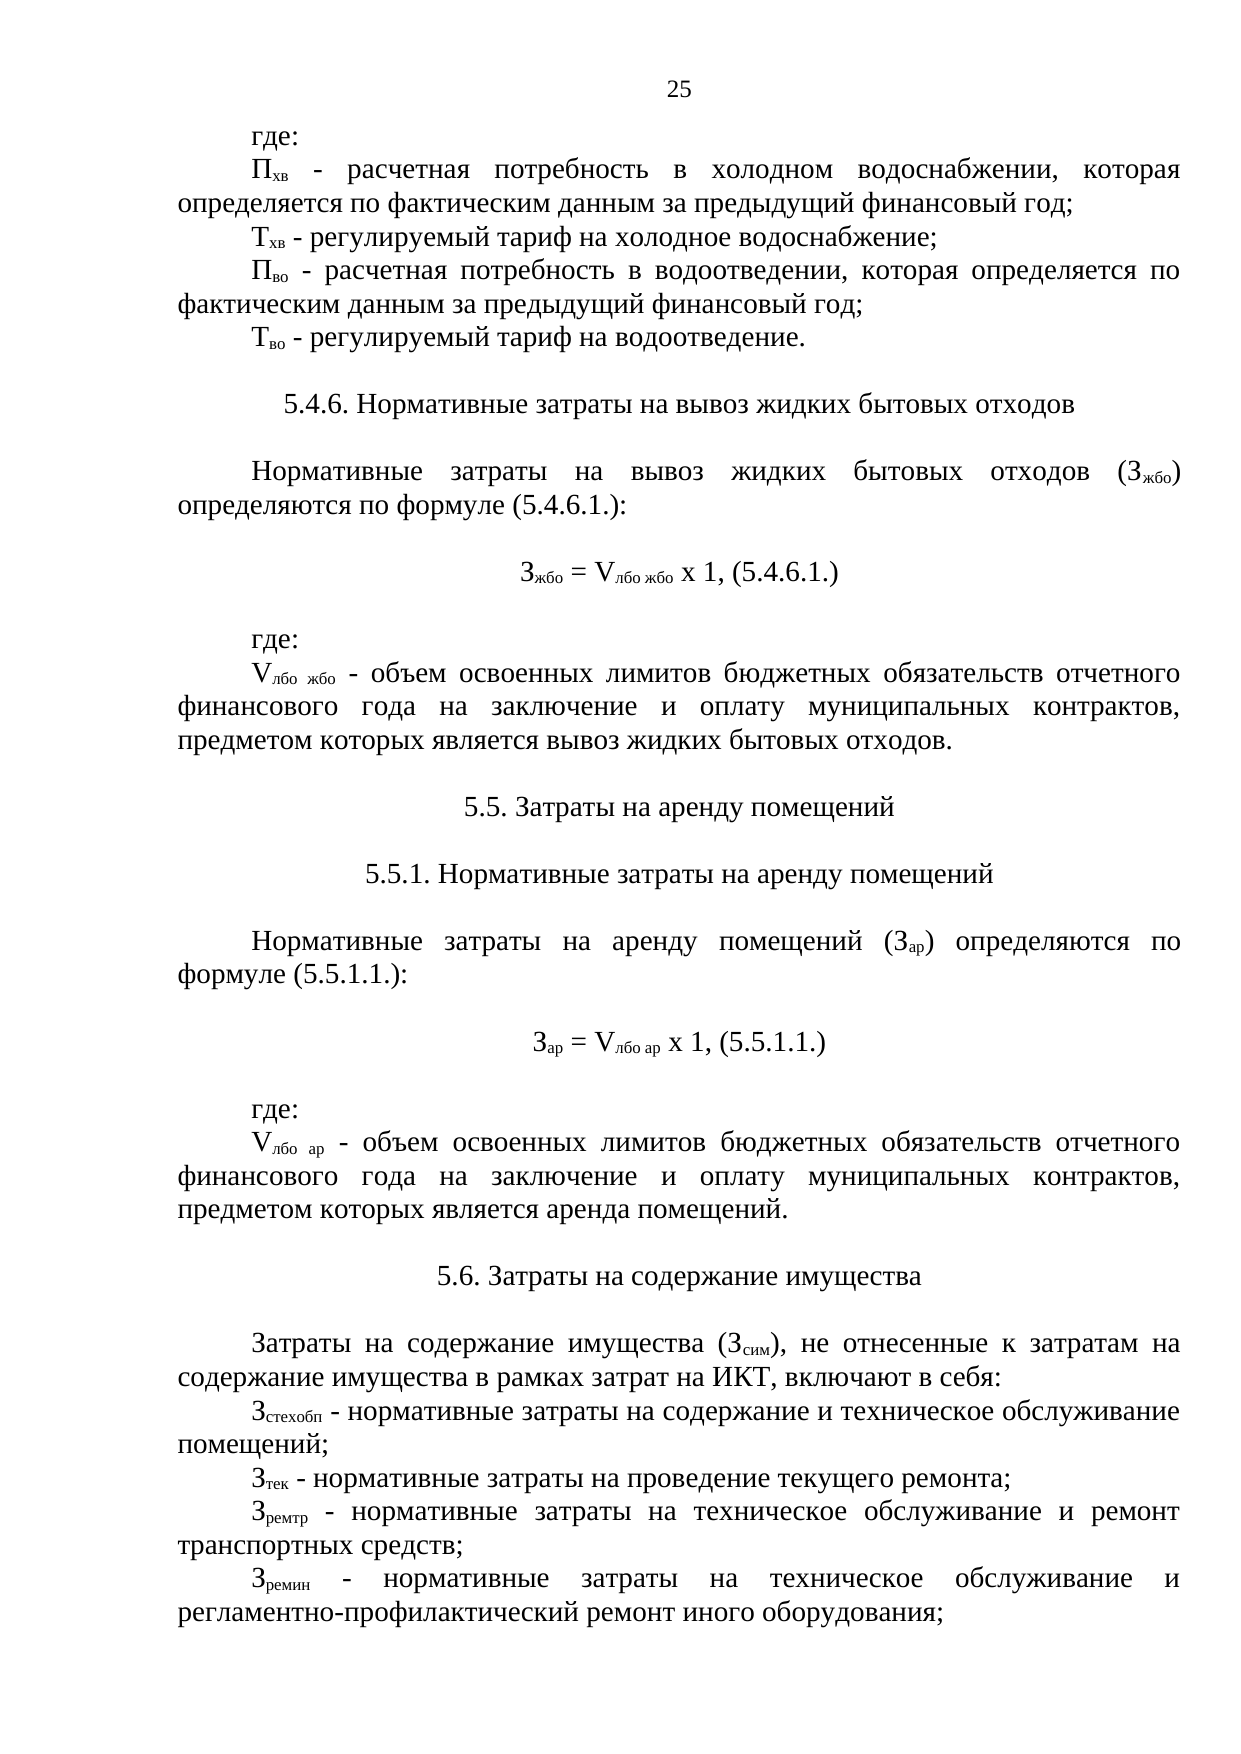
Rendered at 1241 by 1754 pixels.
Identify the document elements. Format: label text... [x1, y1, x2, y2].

text Зремин - нормативные затраты на техническое обслуживание и регламентно-профилактический ремонт иного оборудования; [177, 1560, 1181, 1627]
text Тхв - регулируемый тариф на холодное водоснабжение; [177, 219, 1181, 252]
text 5.5. Затраты на аренду помещений [177, 789, 1181, 822]
text Vлбо жбо - объем освоенных лимитов бюджетных обязательств отчетного финансового года на заключение и оплату муниципальных контрактов, предметом которых является вывоз жидких бытовых отходов. [177, 655, 1181, 755]
text Зар = Vлбо ар x 1, (5.5.1.1.) [177, 1024, 1181, 1057]
text Пво - расчетная потребность в водоотведении, которая определяется по фактическим данным за предыдущий финансовый год; [177, 252, 1181, 319]
text 5.5.1. Нормативные затраты на аренду помещений [177, 856, 1181, 889]
text Зстехобп - нормативные затраты на содержание и техническое обслуживание помещений; [177, 1393, 1181, 1460]
text где: [177, 1091, 1181, 1124]
text где: [177, 118, 1181, 152]
text Пхв - расчетная потребность в холодном водоснабжении, которая определяется по фактическим данным за предыдущий финансовый год; [177, 152, 1181, 219]
text 5.6. Затраты на содержание имущества [177, 1258, 1181, 1292]
text Нормативные затраты на вывоз жидких бытовых отходов (Зжбо) определяются по формуле (5.4.6.1.): [177, 453, 1181, 521]
text Зжбо = Vлбо жбо x 1, (5.4.6.1.) [177, 554, 1181, 588]
text 5.4.6. Нормативные затраты на вывоз жидких бытовых отходов [177, 386, 1181, 420]
text Тво - регулируемый тариф на водоотведение. [177, 319, 1181, 353]
text Зтек - нормативные затраты на проведение текущего ремонта; [177, 1460, 1181, 1493]
text Затраты на содержание имущества (Зсим), не отнесенные к затратам на содержание имущества в рамках затрат на ИКТ, включают в себя: [177, 1326, 1181, 1393]
text Нормативные затраты на аренду помещений (Зар) определяются по формуле (5.5.1.1.): [177, 923, 1181, 990]
text Vлбо ар - объем освоенных лимитов бюджетных обязательств отчетного финансового года на заключение и оплату муниципальных контрактов, предметом которых является аренда помещений. [177, 1124, 1181, 1225]
text Зремтр - нормативные затраты на техническое обслуживание и ремонт транспортных средств; [177, 1493, 1181, 1560]
text где: [177, 621, 1181, 655]
